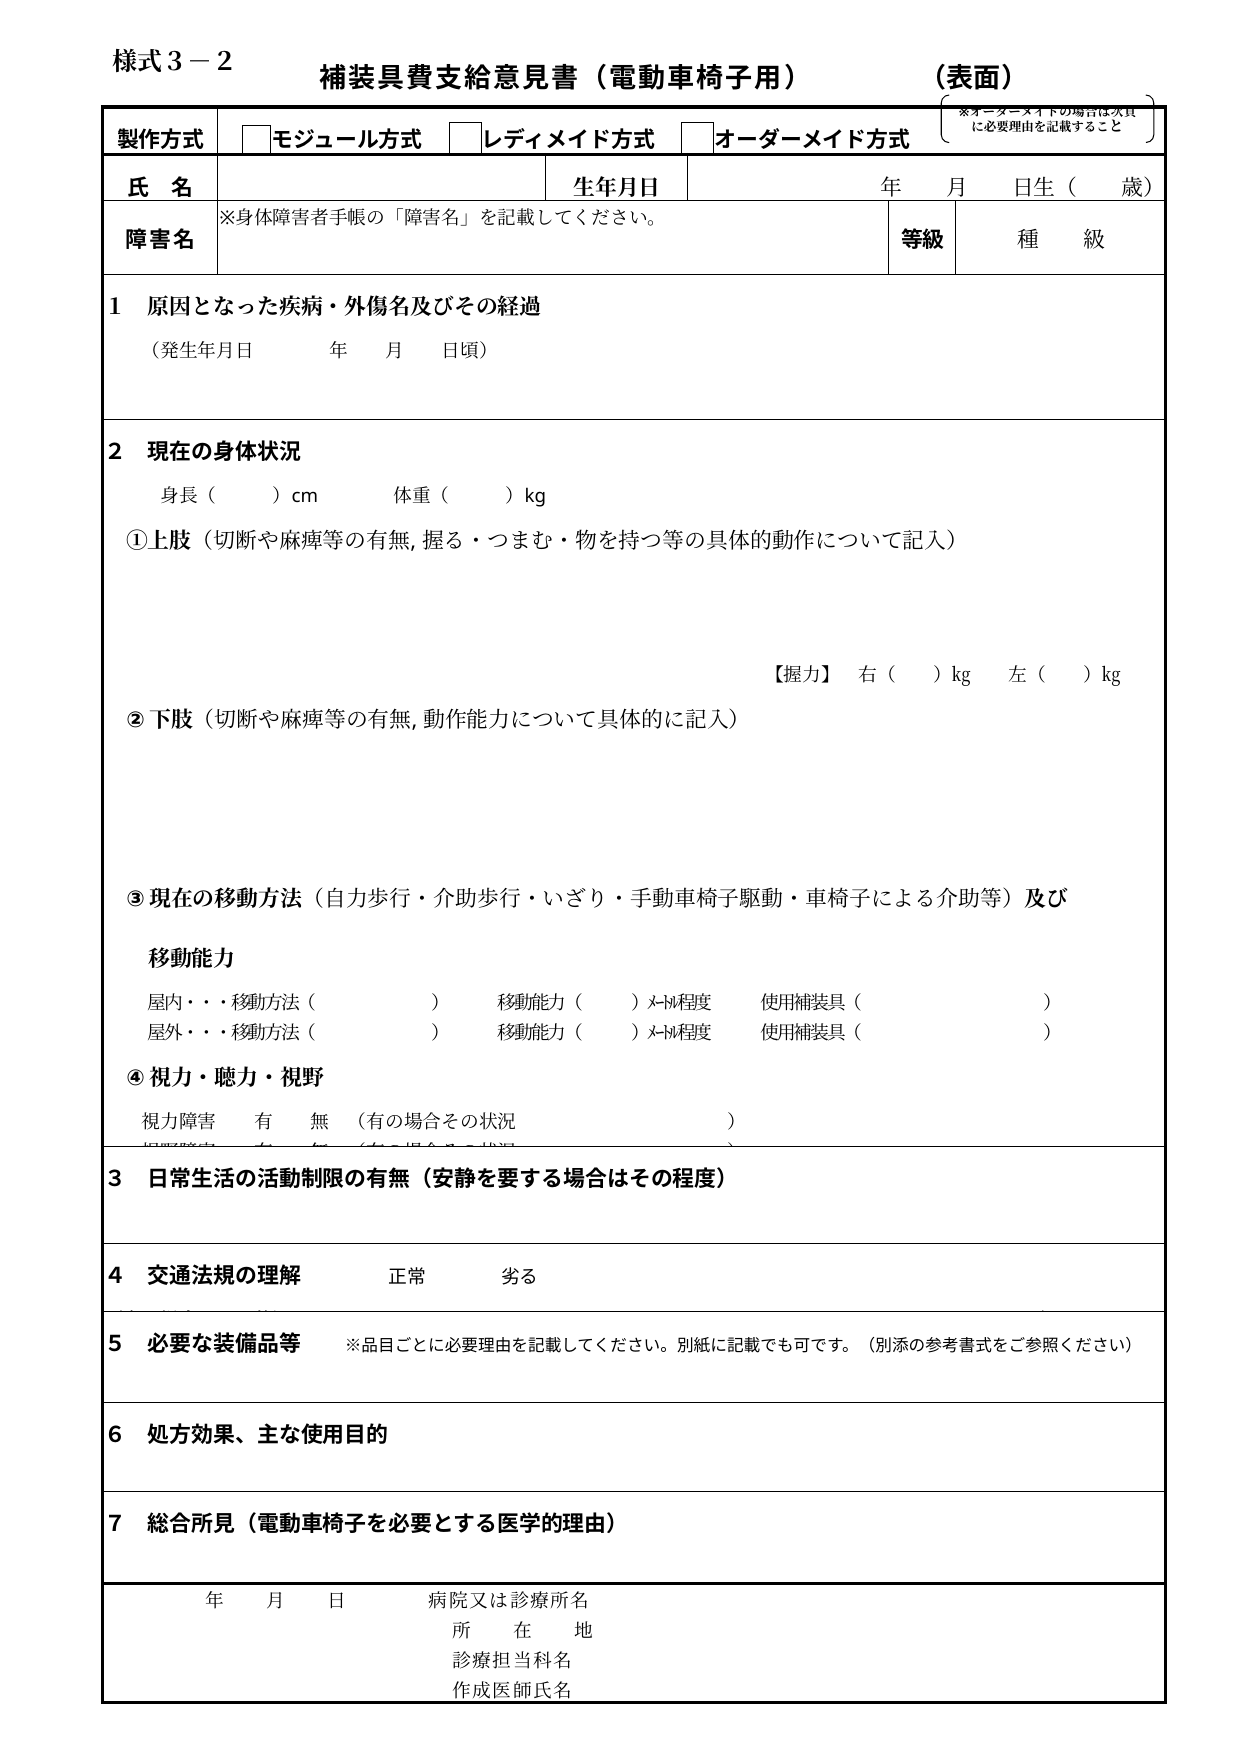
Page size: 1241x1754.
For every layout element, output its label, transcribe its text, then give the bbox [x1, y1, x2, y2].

table_cell ４ 交通法規の理解 正常 劣る （劣る場合はその状況 ） [104, 1244, 1164, 1311]
table_cell 年 月 日 病院又は診療所名 所 在 地 診療担当科名 作成医師氏名 [104, 1585, 1164, 1701]
table_cell ７ 総合所見（電動車椅子を必要とする医学的理由） [104, 1492, 1164, 1582]
table_header 製作方式 [104, 109, 217, 153]
table_cell ３ 日常生活の活動制限の有無（安静を要する場合はその程度） [104, 1147, 1164, 1243]
table_cell 年 月 日生（ 歳） [688, 156, 1164, 200]
table_cell ６ 処方効果、主な使用目的 [104, 1403, 1164, 1491]
table_cell 生年月日 [546, 156, 687, 200]
table_cell 氏 名 [104, 156, 217, 200]
table_header モジュール方式 レディメイド方式 オーダーメイド方式 [218, 109, 1164, 153]
table_cell ※身体障害者手帳の「障害名」を記載してください。 [218, 201, 888, 274]
table_cell 種 級 [956, 201, 1164, 274]
table_cell ２ 現在の身体状況 身長（ ）cm 体重（ ）kg ①上肢（切断や麻痺等の有無, 握る・つまむ・物を持つ等の具体的動作について記入） 【握力】 右（ ）㎏ 左（ ）㎏ ②下肢（切断や麻痺等の有無, 動作能力について具体的に記入） ③現在の移動方法（自力歩行・介助歩行・いざり・手動車椅子駆動・車椅子による介助等）及び 移動能力 屋内・・・移動方法（ ） 移動能力（ ）ﾒｰﾄﾙ程度 使用補装具（ ） 屋外・・・移動方法（ ） 移動能力（ ）ﾒｰﾄﾙ程度 使用補装具（ ） ④視力・聴力・視野 視力障害 有 無 （有の場合その状況 ） 視野障害 有 無 （有の場合その状況 ） 聴力障害 有 無 （有の場合その状況 ） ⑤褥瘡等の状況 感覚障害（臀部・腰背部など） なし 軽度 重度 脱失 褥瘡 なし・あり（部位： ） 褥瘡既往 なし・あり（部位： ） [104, 420, 1164, 1146]
table_cell 等級 [889, 201, 955, 274]
table_cell [218, 156, 545, 200]
table_cell ５ 必要な装備品等 ※品目ごとに必要理由を記載してください。別紙に記載でも可です。（別添の参考書式をご参照ください） [104, 1312, 1164, 1402]
table_cell １ 原因となった疾病・外傷名及びその経過 （発生年月日 年 月 日頃） [104, 275, 1164, 419]
text 補装具費支給意見書（電動車椅子用） （表面） [100, 46, 1134, 105]
table_cell 障害名 [104, 201, 217, 274]
